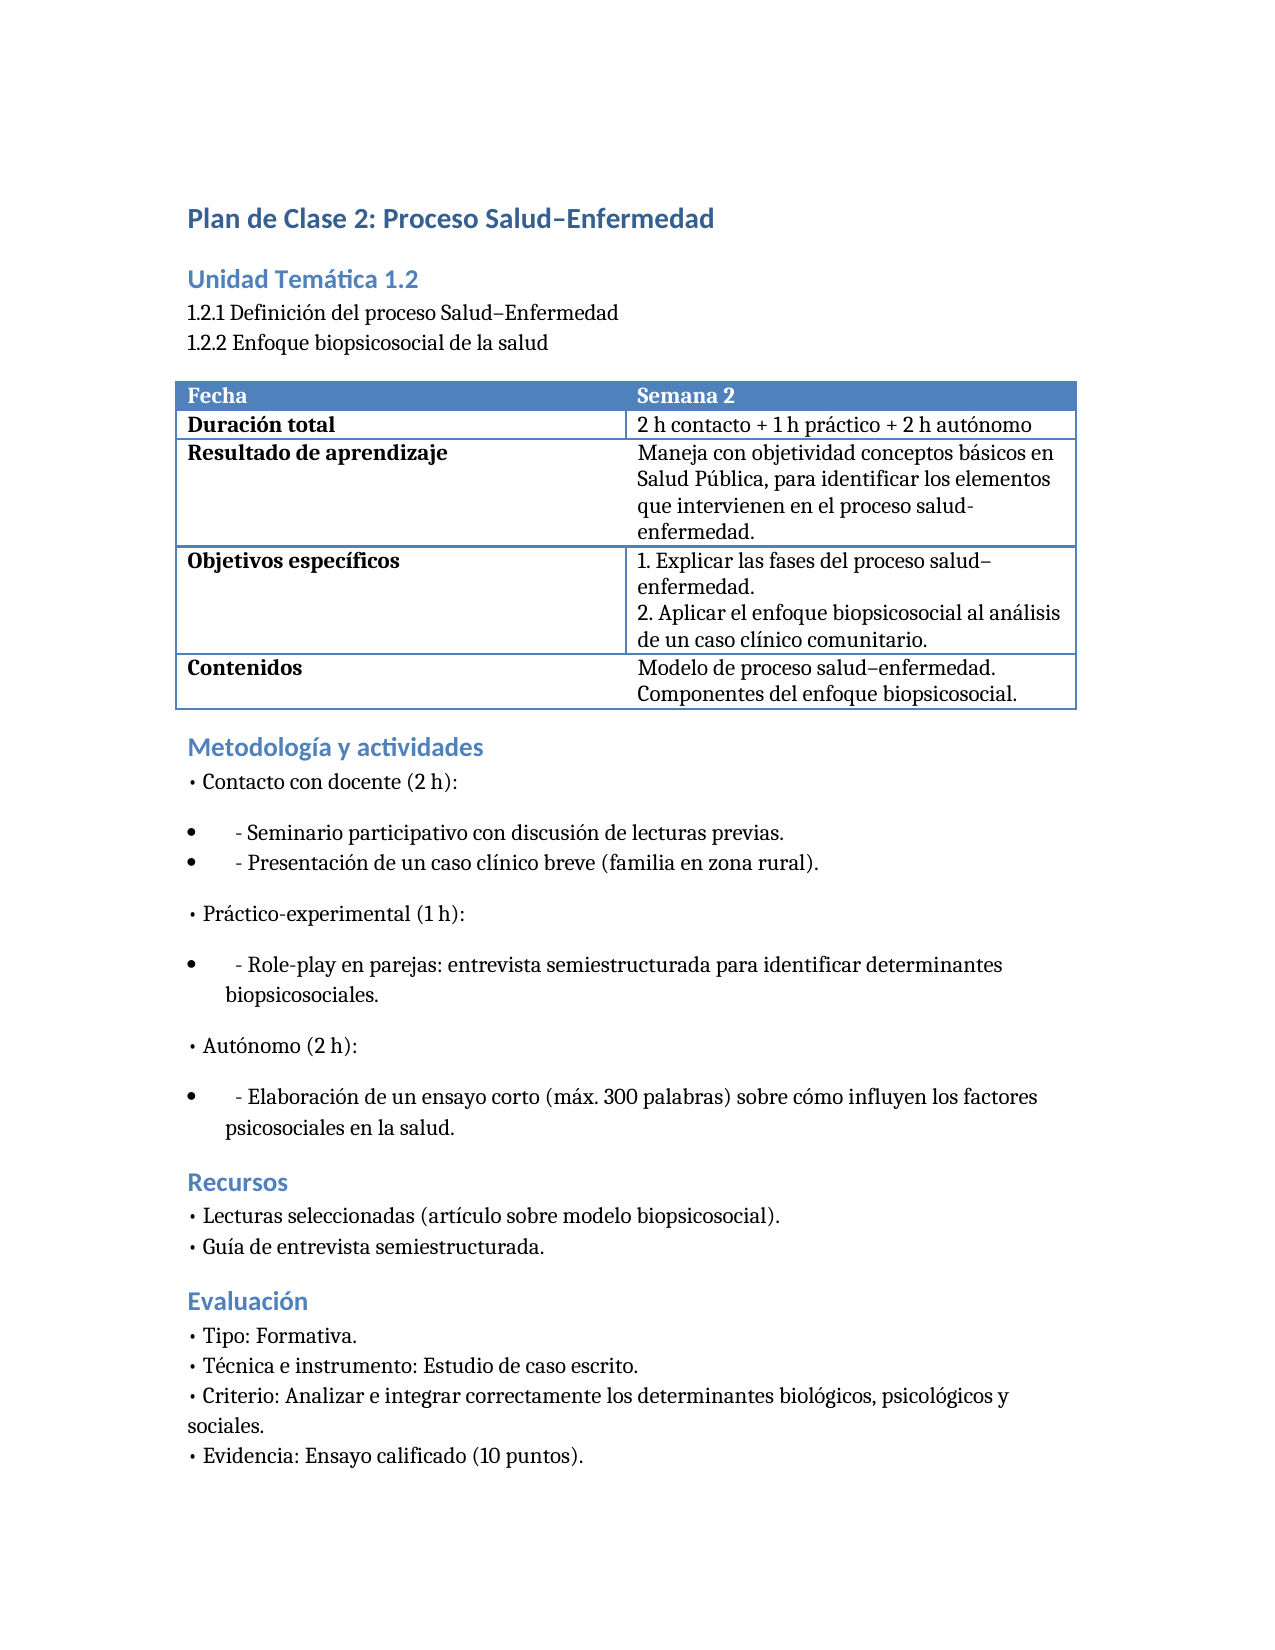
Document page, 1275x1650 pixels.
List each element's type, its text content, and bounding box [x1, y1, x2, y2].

table_header Semana 2 [626, 383, 1075, 409]
subtitle Recursos [187, 1165, 1087, 1198]
list - Elaboración de un ensayo corto (máx. 300 palabras) sobre cómo influyen los factores psicosociales en la salud. [187, 1084, 1087, 1141]
table_cell Maneja con objetividad conceptos básicos en Salud Pública, para identificar los elementos que intervienen en el proceso salud-enfermedad. [626, 440, 1075, 545]
text • Tipo: Formativa. • Técnica e instrumento: Estudio de caso escrito. • Criterio: Analizar e integrar correctamente los determinantes biológicos, psicológicos y sociales. • Evidencia: Ensayo calificado (10 puntos). [187, 1322, 1087, 1469]
table_cell 2 h contacto + 1 h práctico + 2 h autónomo [627, 411, 1075, 438]
text • Autónomo (2 h): [187, 1033, 1087, 1059]
subtitle Unidad Temática 1.2 [187, 262, 1087, 295]
list - Role-play en parejas: entrevista semiestructurada para identificar determinantes biopsicosociales. [187, 952, 1087, 1008]
list - Presentación de un caso clínico breve (familia en zona rural). [187, 850, 1087, 876]
text • Contacto con docente (2 h): [187, 768, 1087, 795]
table_cell Contenidos [177, 655, 626, 708]
text • Lecturas seleccionadas (artículo sobre modelo biopsicosocial). • Guía de entrevista semiestructurada. [187, 1203, 1087, 1260]
subtitle Evaluación [187, 1284, 1087, 1317]
table_cell Duración total [177, 411, 625, 438]
table_cell Modelo de proceso salud–enfermedad. Componentes del enfoque biopsicosocial. [626, 655, 1075, 708]
subtitle Metodología y actividades [187, 731, 1087, 763]
table_cell Resultado de aprendizaje [177, 440, 626, 545]
table_header Fecha [177, 383, 626, 409]
text • Práctico-experimental (1 h): [187, 901, 1087, 927]
table_cell 1. Explicar las fases del proceso salud–enfermedad. 2. Aplicar el enfoque biopsicosocial al análisis de un caso clínico comunitario. [627, 548, 1075, 653]
list - Seminario participativo con discusión de lecturas previas. [187, 819, 1087, 846]
table_cell Objetivos específicos [177, 548, 625, 653]
text 1.2.1 Definición del proceso Salud–Enfermedad 1.2.2 Enfoque biopsicosocial de la salud [187, 300, 1087, 356]
subtitle Plan de Clase 2: Proceso Salud–Enfermedad [187, 200, 1087, 236]
